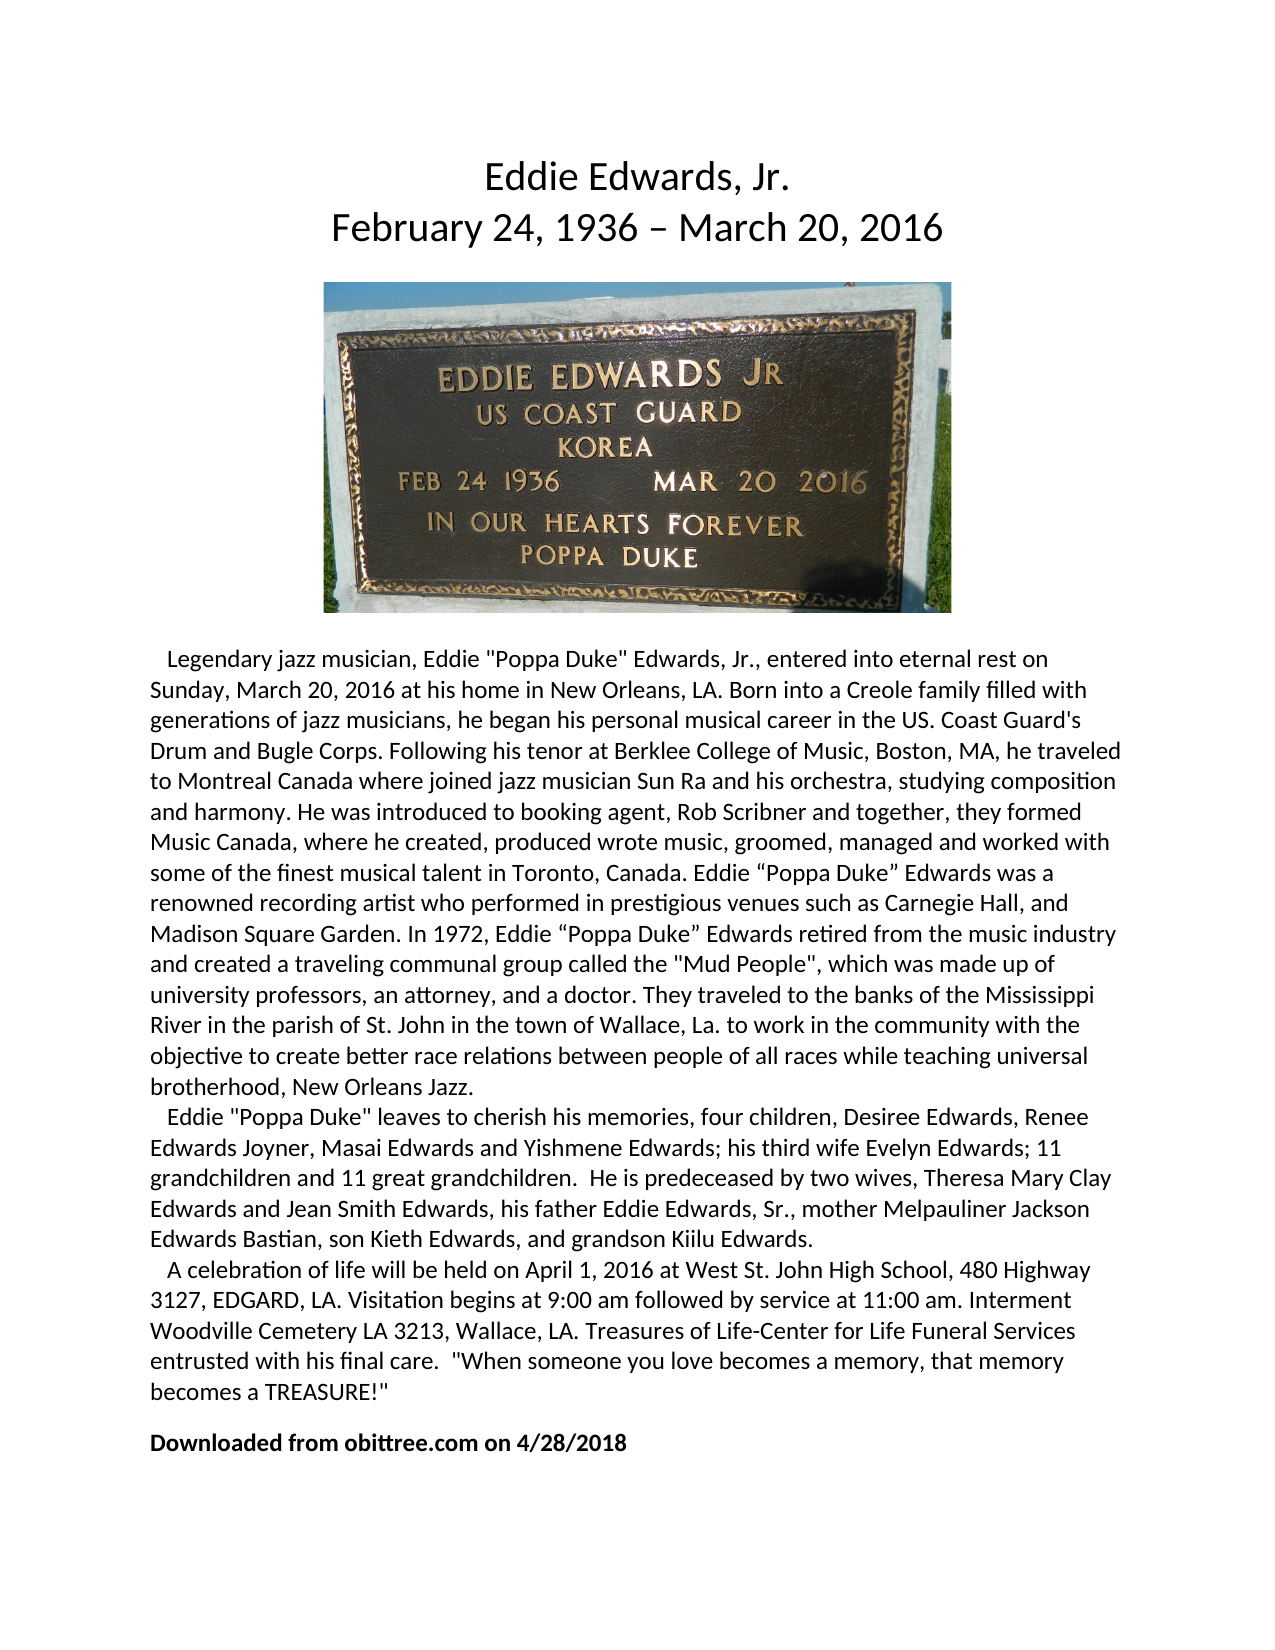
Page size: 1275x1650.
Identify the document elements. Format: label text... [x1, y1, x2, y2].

text Eddie Edwards, Jr. [150, 150, 1125, 201]
text Legendary jazz musician, Eddie "Poppa Duke" Edwards, Jr., entered into eternal rest on Sunday, March 20, 2016 at his home in New Orleans, LA. Born into a Creole family filled with generations of jazz musicians, he began his personal musical career in the US. Coast Guard's Drum and Bugle Corps. Following his tenor at Berklee College of Music, Boston, MA, he traveled to Montreal Canada where joined jazz musician Sun Ra and his orchestra, studying composition and harmony. He was introduced to booking agent, Rob Scribner and together, they formed Music Canada, where he created, produced wrote music, groomed, managed and worked with some of the finest musical talent in Toronto, Canada. Eddie “Poppa Duke” Edwards was a renowned recording artist who performed in prestigious venues such as Carnegie Hall, and Madison Square Garden. In 1972, Eddie “Poppa Duke” Edwards retired from the music industry and created a traveling communal group called the "Mud People", which was made up of university professors, an attorney, and a doctor. They traveled to the banks of the Mississippi River in the parish of St. John in the town of Wallace, La. to work in the community with the objective to create better race relations between people of all races while teaching universal brotherhood, New Orleans Jazz. Eddie "Poppa Duke" leaves to cherish his memories, four children, Desiree Edwards, Renee Edwards Joyner, Masai Edwards and Yishmene Edwards; his third wife Evelyn Edwards; 11 grandchildren and 11 great grandchildren. He is predeceased by two wives, Theresa Mary Clay Edwards and Jean Smith Edwards, his father Eddie Edwards, Sr., mother Melpauliner Jackson Edwards Bastian, son Kieth Edwards, and grandson Kiilu Edwards. A celebration of life will be held on April 1, 2016 at West St. John High School, 480 Highway 3127, EDGARD, LA. Visitation begins at 9:00 am followed by service at 11:00 am. Interment Woodville Cemetery LA 3213, Wallace, LA. Treasures of Life-Center for Life Funeral Services entrusted with his final care. "When someone you love becomes a memory, that memory becomes a TREASURE!" [150, 643, 1125, 1406]
text February 24, 1936 – March 20, 2016 [150, 201, 1125, 252]
picture [323, 282, 952, 613]
text Downloaded from obittree.com on 4/28/2018 [150, 1427, 1125, 1458]
